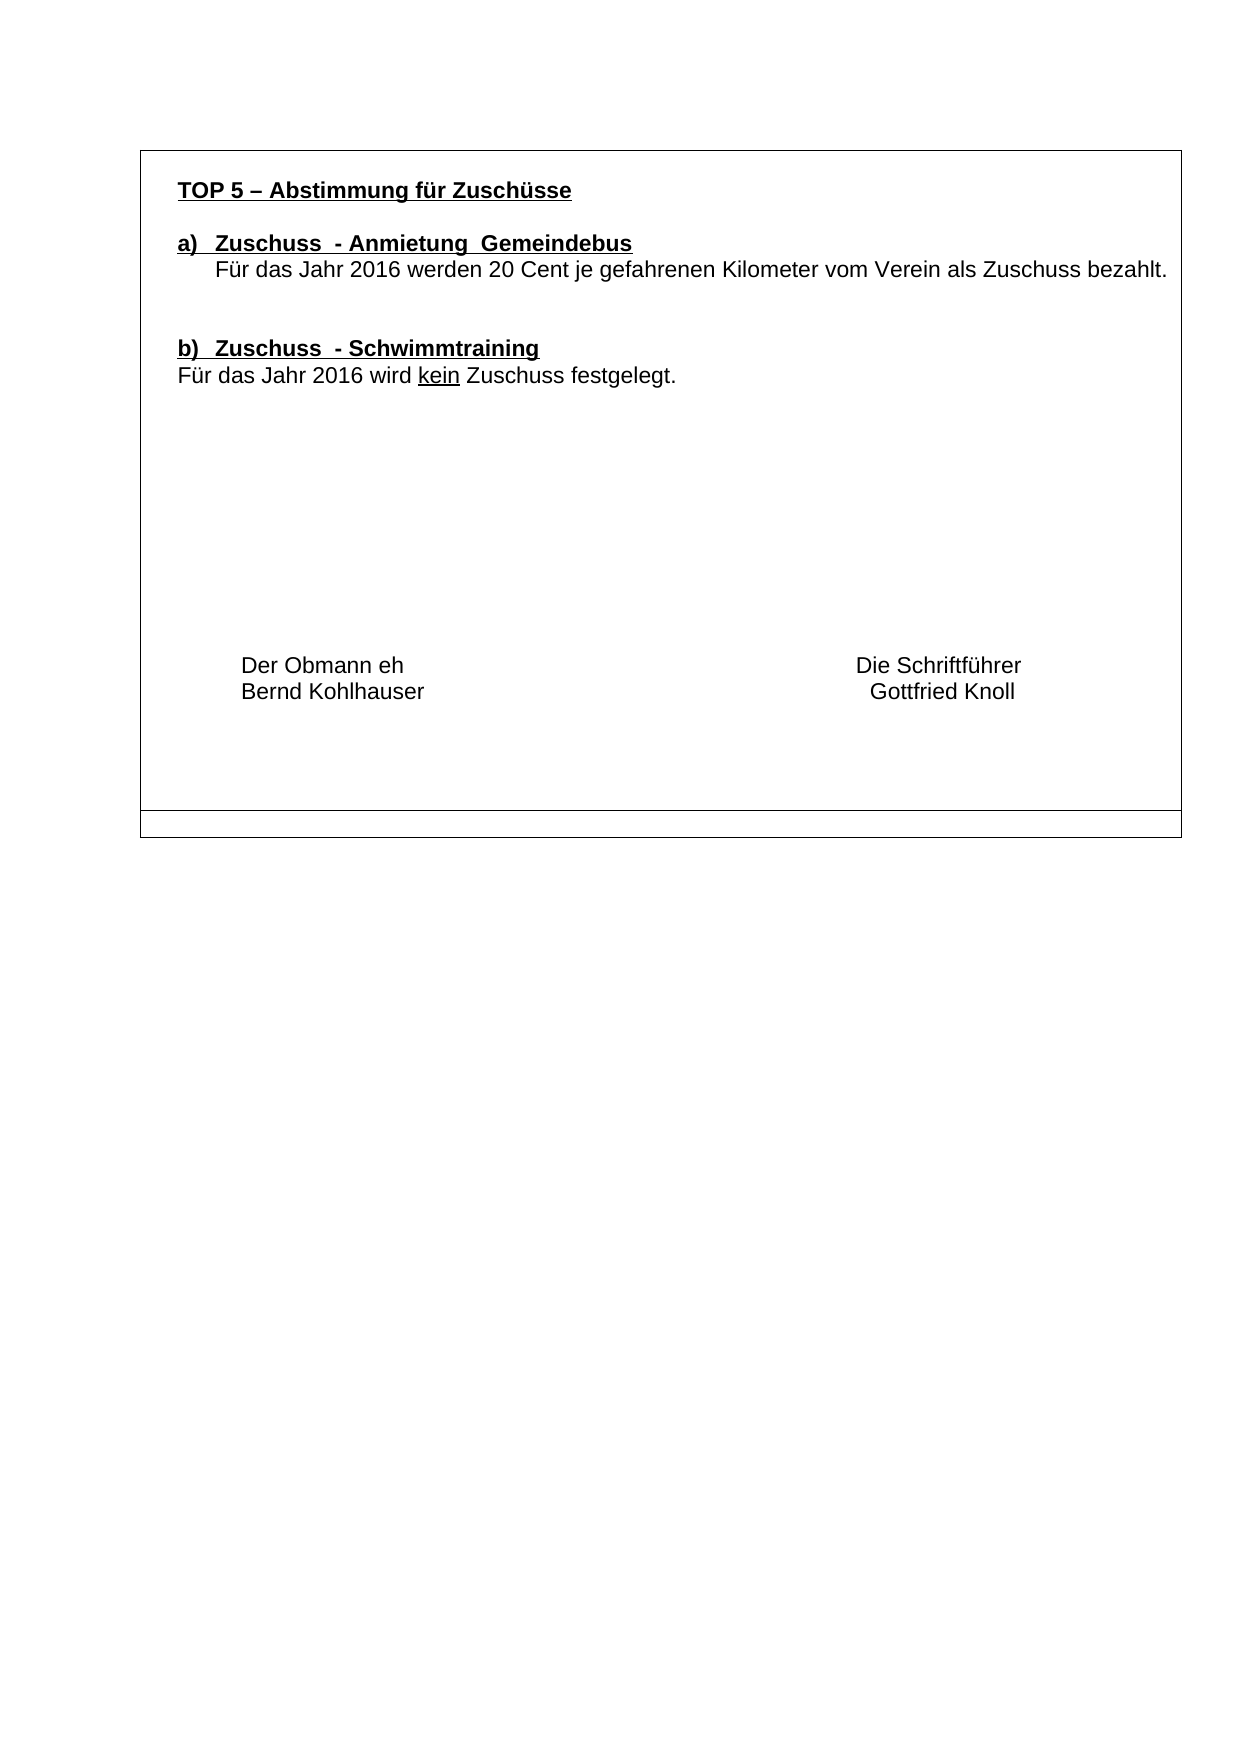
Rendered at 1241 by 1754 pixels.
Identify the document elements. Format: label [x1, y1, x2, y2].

table_header [141, 151, 1181, 810]
table_cell [141, 811, 1181, 837]
